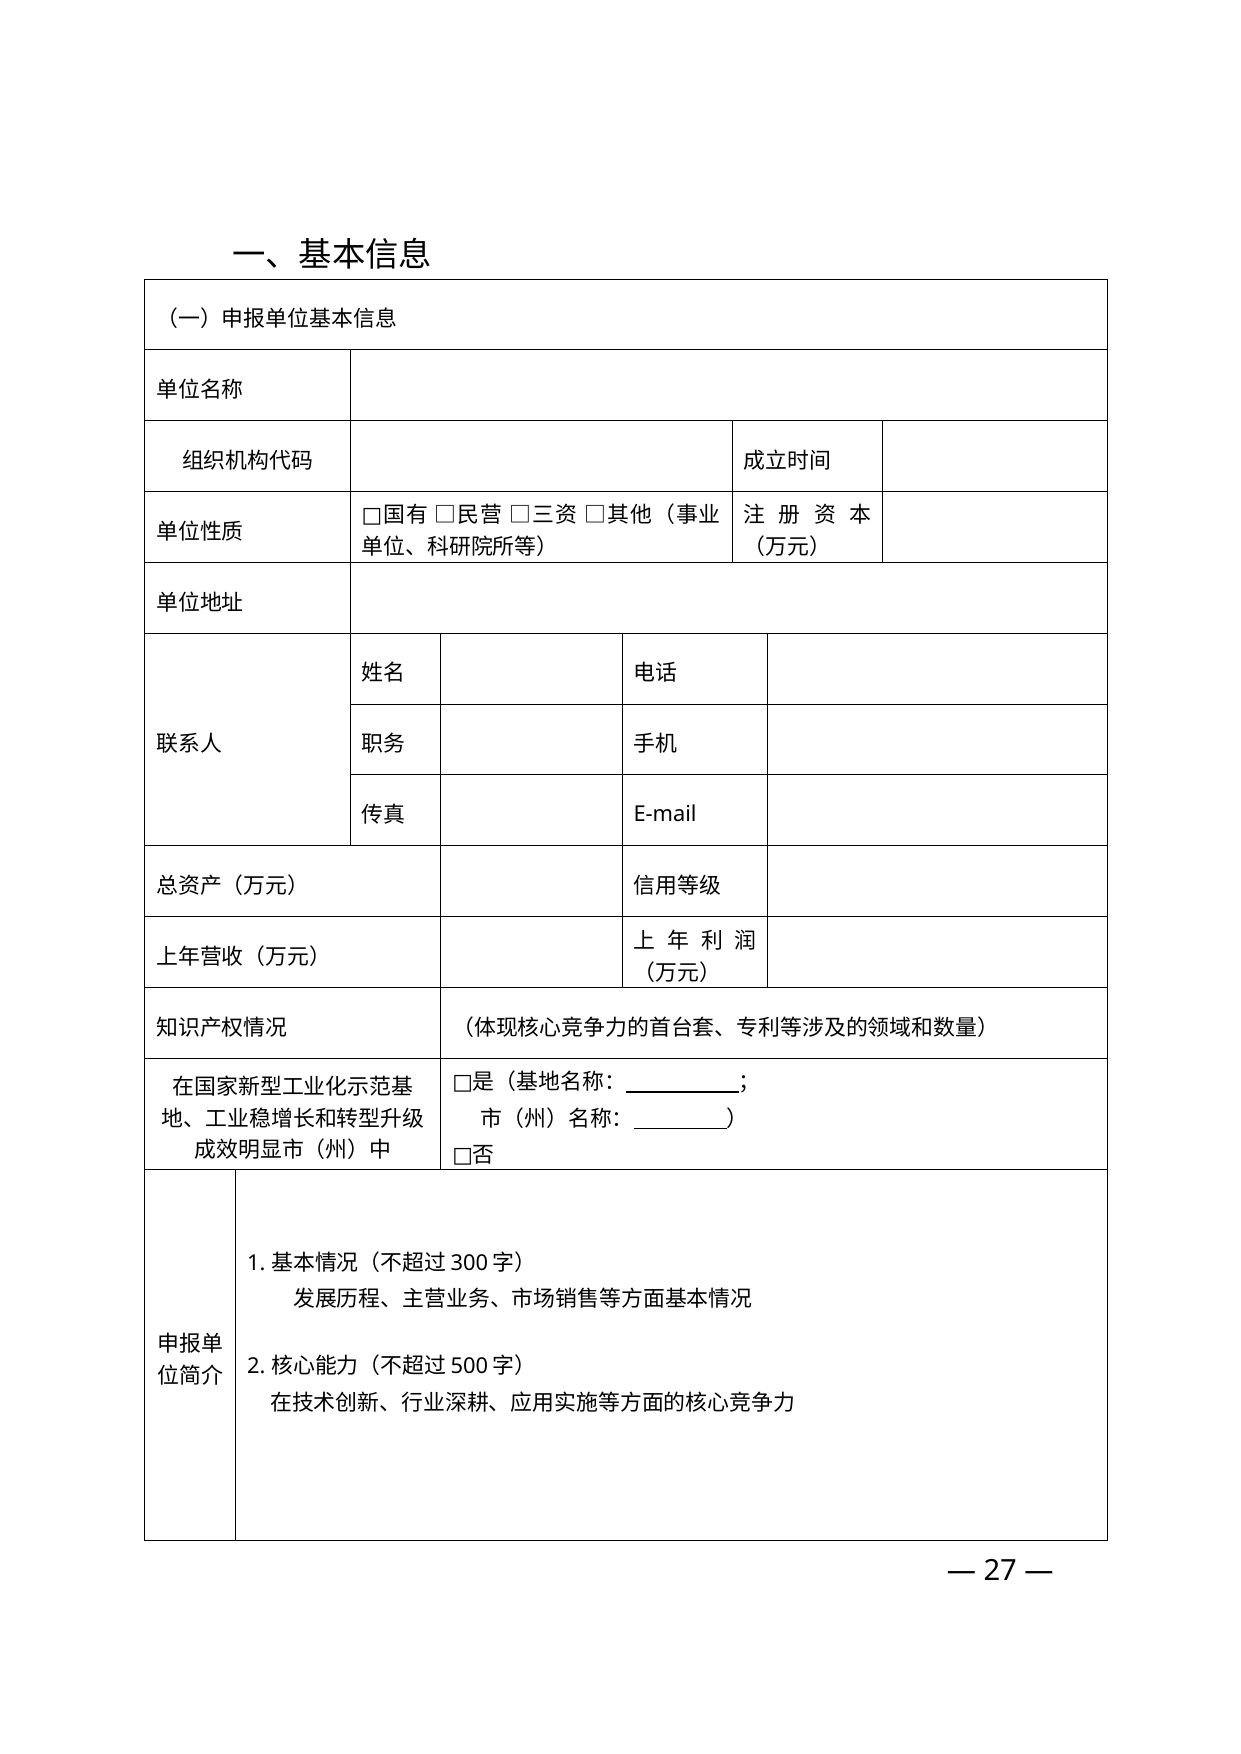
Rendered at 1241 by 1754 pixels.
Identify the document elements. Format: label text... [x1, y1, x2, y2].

table_cell [768, 634, 1107, 703]
table_cell 上年利润（万元） [623, 917, 767, 987]
table_cell □国有 □民营 □三资 □其他（事业单位、科研院所等） [351, 492, 732, 562]
table_cell [768, 705, 1107, 774]
table_cell 信用等级 [623, 846, 767, 916]
table_cell [441, 634, 622, 703]
table_cell □是（基地名称： ； 市（州）名称： ） □否 [441, 1059, 1107, 1169]
table_cell 联系人 [145, 634, 350, 845]
table_cell [768, 846, 1107, 916]
table_cell （体现核心竞争力的首台套、专利等涉及的领域和数量） [441, 988, 1107, 1058]
table_cell [768, 775, 1107, 845]
table_cell [883, 492, 1107, 562]
text 一、基本信息 [165, 218, 1087, 278]
table_cell 申报单位简介 [145, 1170, 235, 1540]
table_cell 职务 [351, 705, 440, 774]
table_cell [441, 775, 622, 845]
table_cell 知识产权情况 [145, 988, 440, 1058]
table_cell 单位地址 [145, 563, 350, 633]
table_cell 电话 [623, 634, 767, 703]
table_header （一）申报单位基本信息 [145, 280, 1107, 349]
table_cell [351, 563, 1107, 633]
table_cell 传真 [351, 775, 440, 845]
table_cell 成立时间 [733, 421, 882, 491]
table_cell [768, 917, 1107, 987]
table_cell 1. 基本情况（不超过300字） 发展历程、主营业务、市场销售等方面基本情况 2. 核心能力（不超过500字） 在技术创新、行业深耕、应用实施等方面的核心竞争力 [236, 1170, 1107, 1540]
table_cell 注册资本（万元） [733, 492, 882, 562]
table_cell 姓名 [351, 634, 440, 703]
table_cell [351, 350, 1107, 420]
table_cell 上年营收（万元） [145, 917, 440, 987]
table_cell 手机 [623, 705, 767, 774]
table_cell 单位性质 [145, 492, 350, 562]
table_cell [441, 705, 622, 774]
table_cell [441, 846, 622, 916]
table_cell 总资产（万元） [145, 846, 440, 916]
table_cell 单位名称 [145, 350, 350, 420]
table_cell [351, 421, 732, 491]
table_cell 在国家新型工业化示范基地、工业稳增长和转型升级成效明显市（州）中 [145, 1059, 440, 1169]
table_cell E-mail [623, 775, 767, 845]
table_cell [441, 917, 622, 987]
table_cell [883, 421, 1107, 491]
table_cell 组织机构代码 [145, 421, 350, 491]
